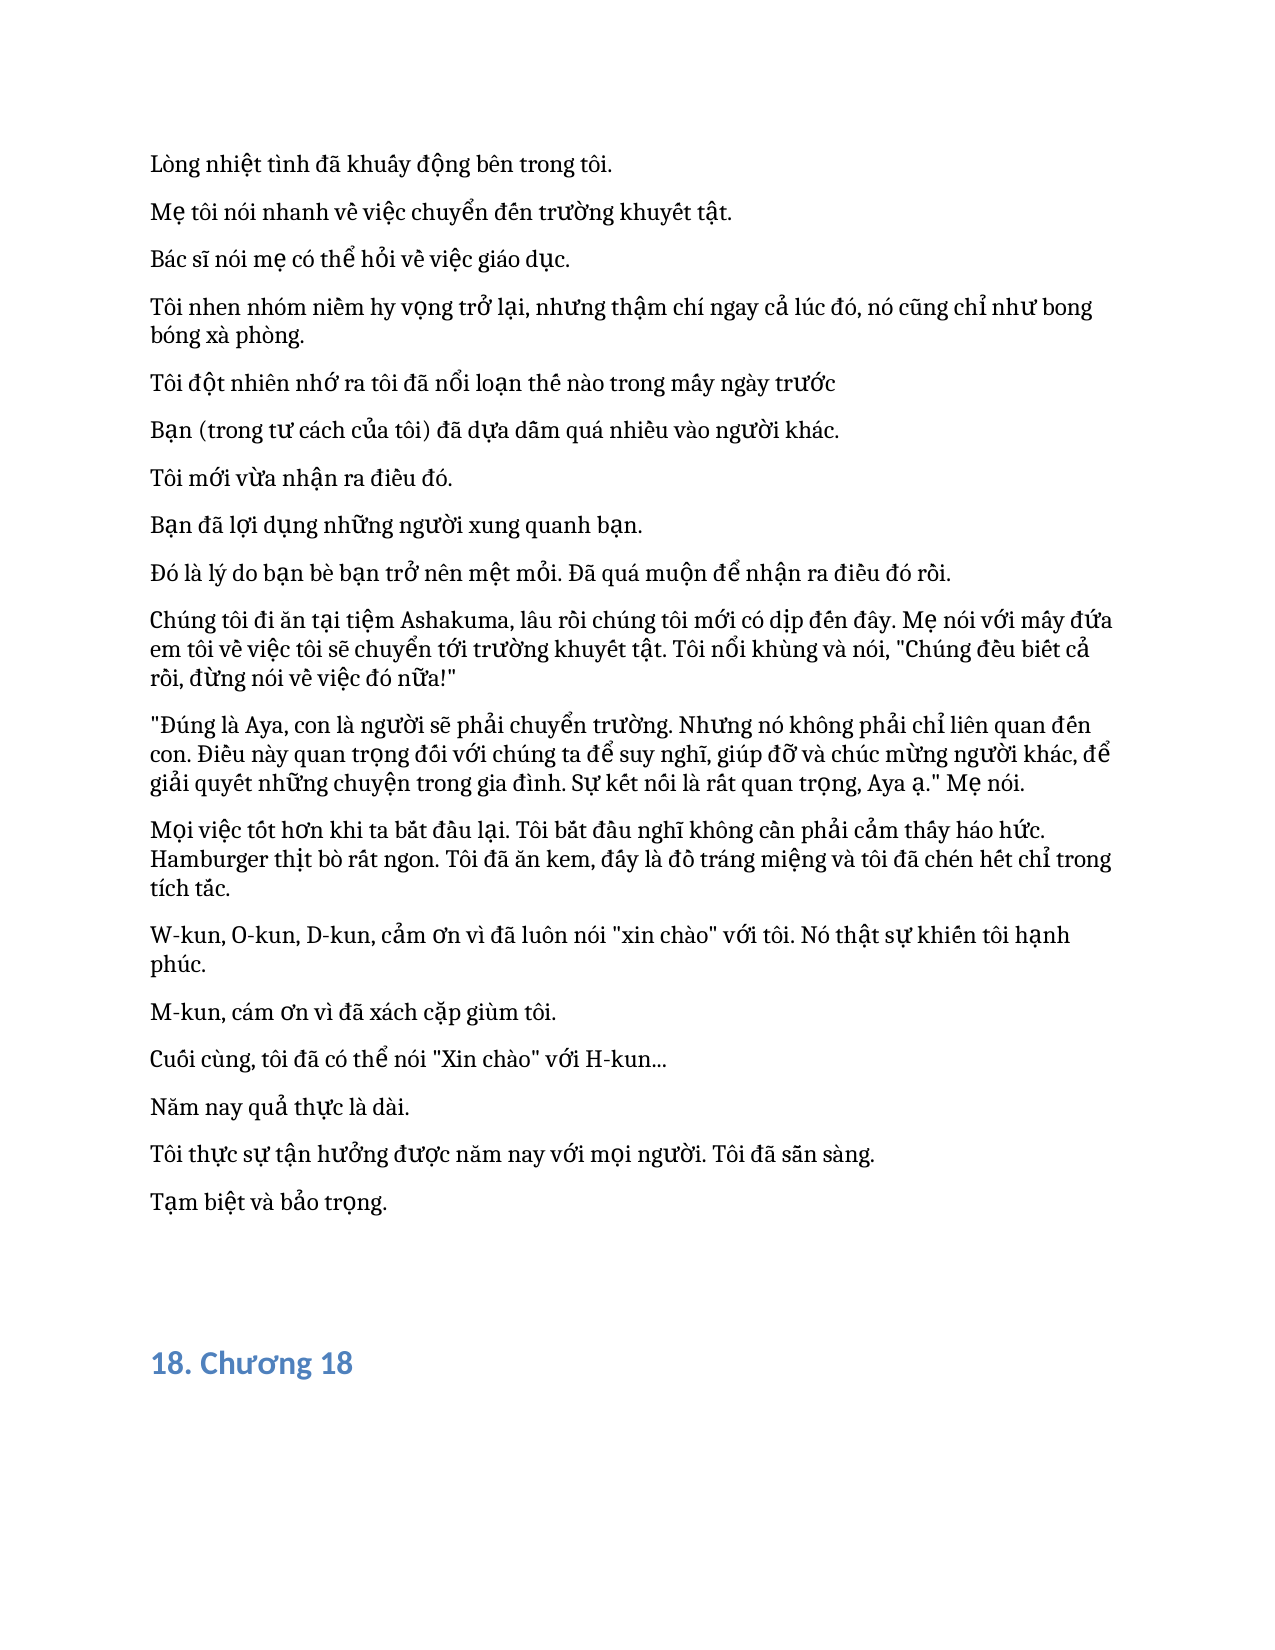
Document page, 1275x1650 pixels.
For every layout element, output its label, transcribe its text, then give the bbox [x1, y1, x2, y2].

text Đó là lý do bạn bè bạn trở nên mệt mỏi. Đã quá muộn để nhận ra điều đó rồi. [150, 559, 1125, 587]
text Tôi thực sự tận hưởng được năm nay với mọi người. Tôi đã sẵn sàng. [150, 1140, 1125, 1169]
text Tôi nhen nhóm niềm hy vọng trở lại, nhưng thậm chí ngay cả lúc đó, nó cũng chỉ như bong bóng xà phòng. [150, 292, 1125, 350]
text W-kun, O-kun, D-kun, cảm ơn vì đã luôn nói "xin chào" với tôi. Nó thật sự khiến tôi hạnh phúc. [150, 921, 1125, 979]
text Chúng tôi đi ăn tại tiệm Ashakuma, lâu rồi chúng tôi mới có dịp đến đây. Mẹ nói với mấy đứa em tôi về việc tôi sẽ chuyển tới trường khuyết tật. Tôi nổi khùng và nói, "Chúng đều biết cả rồi, đừng nói về việc đó nữa!" [150, 606, 1125, 692]
text Cuối cùng, tôi đã có thể nói "Xin chào" với H-kun... [150, 1045, 1125, 1074]
text Năm nay quả thực là dài. [150, 1092, 1125, 1121]
text Lòng nhiệt tình đã khuấy động bên trong tôi. [150, 150, 1125, 179]
text Bạn (trong tư cách của tôi) đã dựa dẫm quá nhiều vào người khác. [150, 416, 1125, 445]
text Tạm biệt và bảo trọng. [150, 1187, 1125, 1216]
text Tôi mới vừa nhận ra điều đó. [150, 464, 1125, 492]
text M-kun, cám ơn vì đã xách cặp giùm tôi. [150, 997, 1125, 1026]
text Bạn đã lợi dụng những người xung quanh bạn. [150, 511, 1125, 540]
text Bác sĩ nói mẹ có thể hỏi về việc giáo dục. [150, 245, 1125, 274]
text "Đúng là Aya, con là người sẽ phải chuyển trường. Nhưng nó không phải chỉ liên quan đến con. Điều này quan trọng đối với chúng ta để suy nghĩ, giúp đỡ và chúc mừng người khác, để giải quyết những chuyện trong gia đình. Sự kết nối là rất quan trọng, Aya ạ." Mẹ nói. [150, 711, 1125, 797]
text Mẹ tôi nói nhanh về việc chuyển đến trường khuyết tật. [150, 197, 1125, 226]
subtitle 18. Chương 18 [150, 1342, 1125, 1383]
text Tôi đột nhiên nhớ ra tôi đã nổi loạn thế nào trong mấy ngày trước [150, 369, 1125, 397]
text Mọi việc tốt hơn khi ta bắt đầu lại. Tôi bắt đầu nghĩ không cần phải cảm thấy háo hức. Hamburger thịt bò rất ngon. Tôi đã ăn kem, đấy là đồ tráng miệng và tôi đã chén hết chỉ trong tích tắc. [150, 816, 1125, 902]
